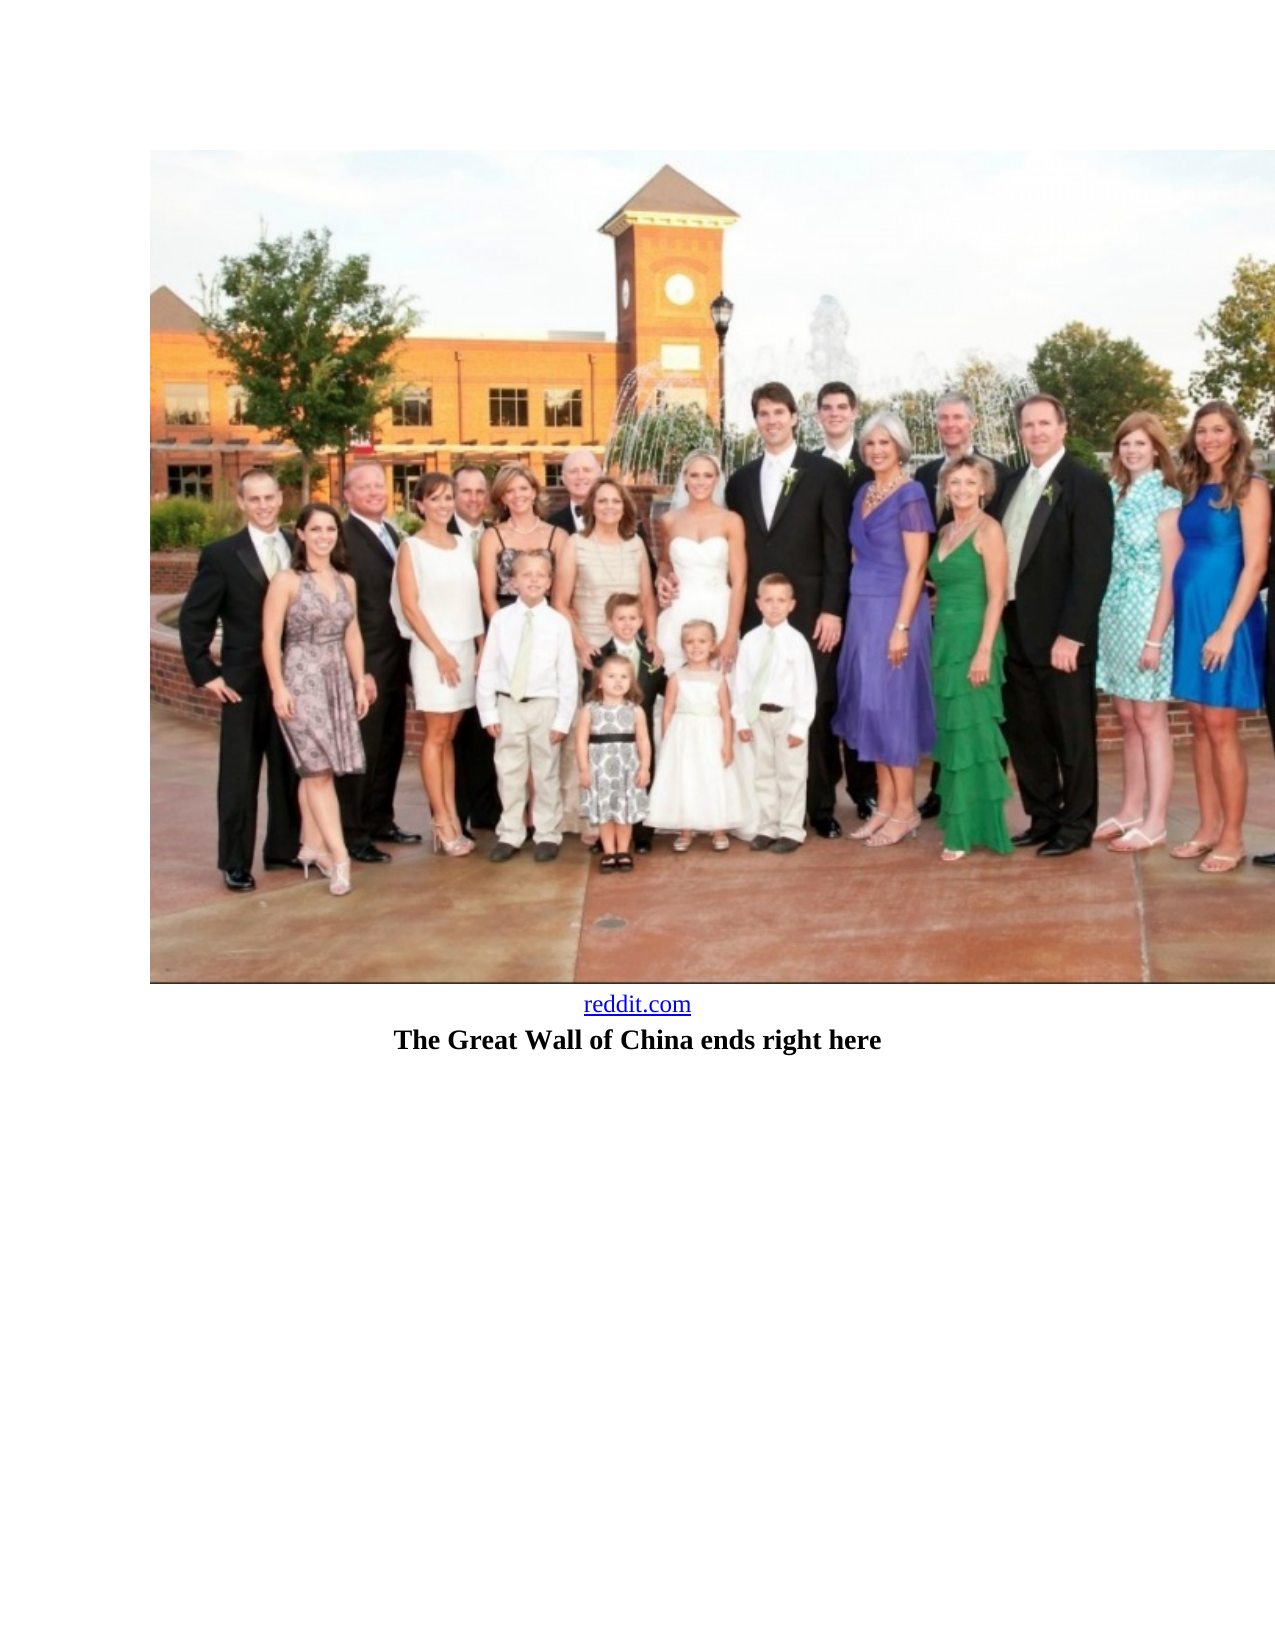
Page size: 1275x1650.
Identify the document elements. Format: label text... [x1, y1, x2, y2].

text reddit.com [150, 989, 1125, 1018]
picture [150, 150, 1275, 984]
text The Great Wall of China ends right here [150, 1023, 1125, 1055]
